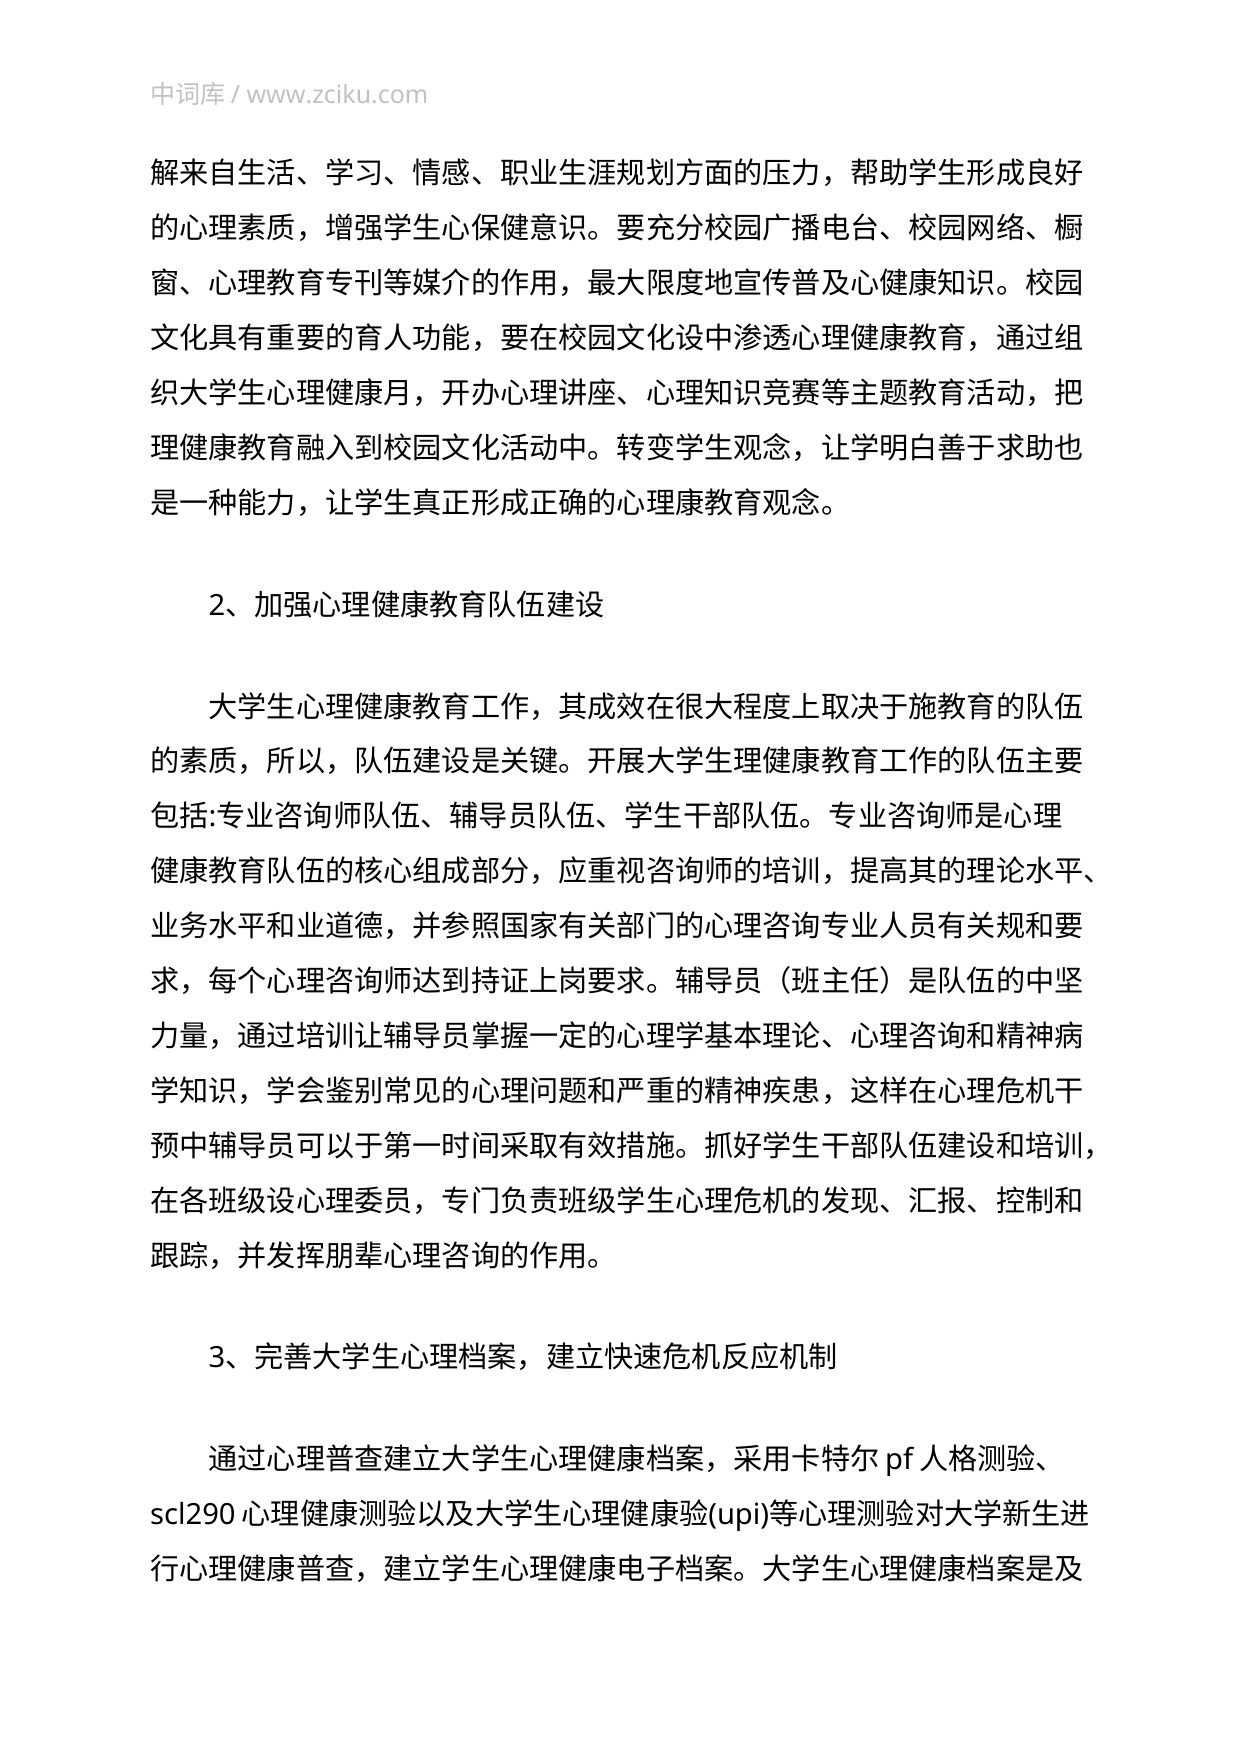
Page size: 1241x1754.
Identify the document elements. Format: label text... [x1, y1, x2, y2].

text 2、加强心理健康教育队伍建设 [150, 581, 1090, 623]
text 3、完善大学生心理档案，建立快速危机反应机制 [150, 1334, 1090, 1376]
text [150, 150, 1090, 522]
text 大学生心理健康教育工作，其成效在很大程度上取决于施教育的队伍的素质，所以，队伍建设是关键。开展大学生理健康教育工作的队伍主要包括:专业咨询师队伍、辅导员队伍、学生干部队伍。专业咨询师是心理健康教育队伍的核心组成部分，应重视咨询师的培训，提高其的理论水平、业务水平和业道德，并参照国家有关部门的心理咨询专业人员有关规和要求，每个心理咨询师达到持证上岗要求。辅导员（班主任）是队伍的中坚力量，通过培训让辅导员掌握一定的心理学基本理论、心理咨询和精神病学知识，学会鉴别常见的心理问题和严重的精神疾患，这样在心理危机干预中辅导员可以于第一时间采取有效措施。抓好学生干部队伍建设和培训，在各班级设心理委员，专门负责班级学生心理危机的发现、汇报、控制和跟踪，并发挥朋辈心理咨询的作用。 [150, 683, 1090, 1274]
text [150, 1436, 1090, 1588]
